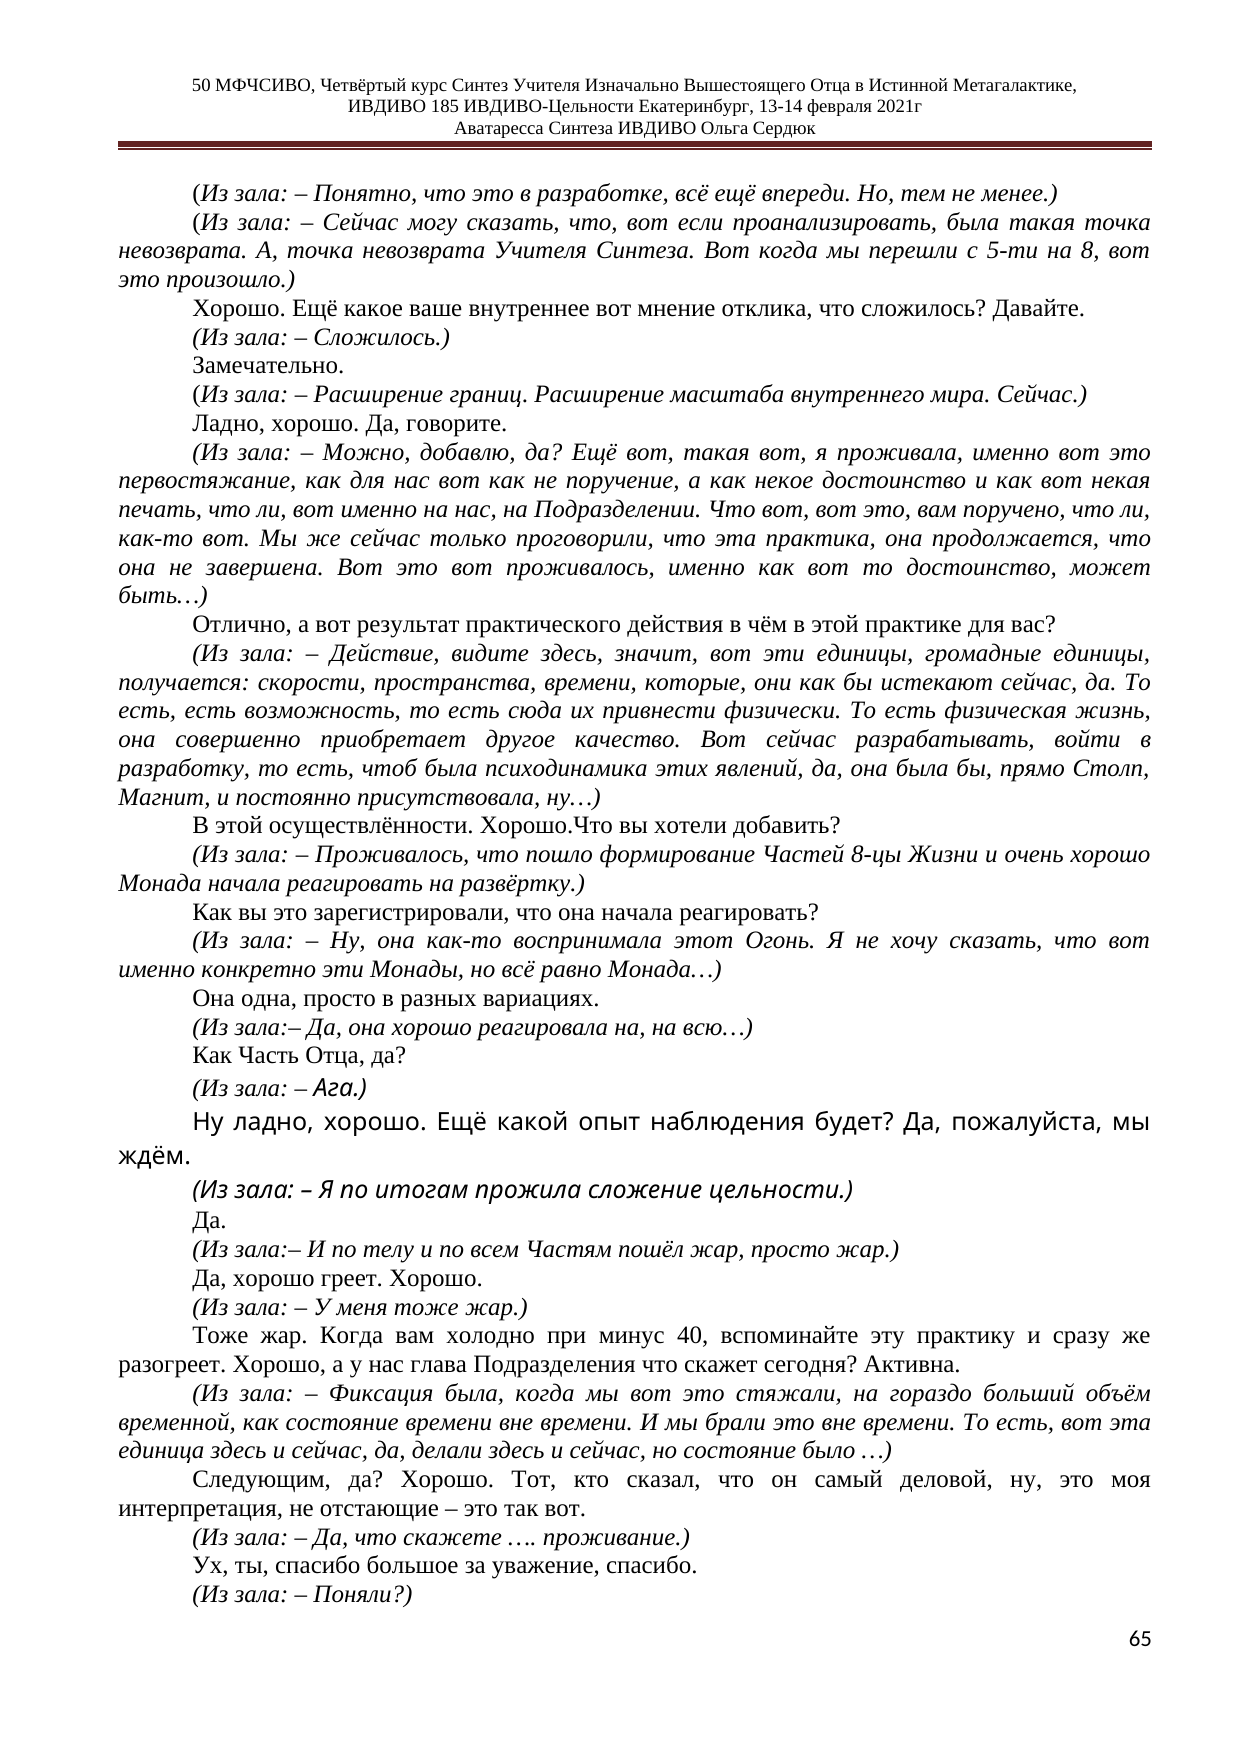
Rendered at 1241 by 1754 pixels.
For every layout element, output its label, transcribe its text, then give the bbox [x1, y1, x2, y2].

text (Из зала: – Расширение границ. Расширение масштаба внутреннего мира. Сейчас.) [118, 379, 1152, 408]
text (Из зала: – Ну, она как-то воспринимала этот Огонь. Я не хочу сказать, что вот именно конкретно эти Монады, но всё равно Монада…) [118, 925, 1152, 983]
text Ладно, хорошо. Да, говорите. [118, 408, 1152, 437]
text (Из зала: – Проживалось, что пошло формирование Частей 8-цы Жизни и очень хорошо Монада начала реагировать на развёртку.) [118, 839, 1152, 897]
text (Из зала: – Сложилось.) [118, 322, 1152, 350]
text (Из зала: – Можно, добавлю, да? Ещё вот, такая вот, я проживала, именно вот это первостяжание, как для нас вот как не поручение, а как некое достоинство и как вот некая печать, что ли, вот именно на нас, на Подразделении. Что вот, вот это, вам поручено, что ли, как-то вот. Мы же сейчас только проговорили, что эта практика, она продолжается, что она не завершена. Вот это вот проживалось, именно как вот то достоинство, может быть…) [118, 437, 1152, 609]
text (Из зала: – Понятно, что это в разработке, всё ещё впереди. Но, тем не менее.) [118, 178, 1152, 207]
text (Из зала: – Действие, видите здесь, значит, вот эти единицы, громадные единицы, получается: скорости, пространства, времени, которые, они как бы истекают сейчас, да. То есть, есть возможность, то есть сюда их привнести физически. То есть физическая жизнь, она совершенно приобретает другое качество. Вот сейчас разрабатывать, войти в разработку, то есть, чтоб была психодинамика этих явлений, да, она была бы, прямо Столп, Магнит, и постоянно присутствовала, ну…) [118, 638, 1152, 810]
text Да, хорошо греет. Хорошо. [118, 1263, 1152, 1292]
text Хорошо. Ещё какое ваше внутреннее вот мнение отклика, что сложилось? Давайте. [118, 293, 1152, 322]
text В этой осуществлённости. Хорошо.Что вы хотели добавить? [118, 810, 1152, 839]
text Как вы это зарегистрировали, что она начала реагировать? [118, 897, 1152, 925]
text (Из зала: – У меня тоже жар.) [118, 1292, 1152, 1320]
text Ух, ты, спасибо большое за уважение, спасибо. [118, 1550, 1152, 1579]
text (Из зала:– И по телу и по всем Частям пошёл жар, просто жар.) [118, 1234, 1152, 1263]
text Замечательно. [118, 350, 1152, 379]
text Да. [118, 1205, 1152, 1234]
text (Из зала: – Ага.) [118, 1069, 1152, 1103]
text (Из зала: – Фиксация была, когда мы вот это стяжали, на гораздо больший объём временной, как состояние времени вне времени. И мы брали это вне времени. То есть, вот эта единица здесь и сейчас, да, делали здесь и сейчас, но состояние было …) [118, 1378, 1152, 1464]
text (Из зала:– Да, она хорошо реагировала на, на всю…) [118, 1012, 1152, 1040]
text Ну ладно, хорошо. Ещё какой опыт наблюдения будет? Да, пожалуйста, мы ждём. [118, 1103, 1152, 1171]
text (Из зала: – Я по итогам прожила сложение цельности.) [118, 1171, 1152, 1205]
text (Из зала: – Да, что скажете …. проживание.) [118, 1522, 1152, 1550]
text Отлично, а вот результат практического действия в чём в этой практике для вас? [118, 609, 1152, 638]
text Как Часть Отца, да? [118, 1040, 1152, 1069]
text Она одна, просто в разных вариациях. [118, 983, 1152, 1012]
text Следующим, да? Хорошо. Тот, кто сказал, что он самый деловой, ну, это моя интерпретация, не отстающие – это так вот. [118, 1464, 1152, 1522]
text Тоже жар. Когда вам холодно при минус 40, вспоминайте эту практику и сразу же разогреет. Хорошо, а у нас глава Подразделения что скажет сегодня? Активна. [118, 1320, 1152, 1378]
text (Из зала: – Поняли?) [118, 1579, 1152, 1608]
text (Из зала: – Сейчас могу сказать, что, вот если проанализировать, была такая точка невозврата. А, точка невозврата Учителя Синтеза. Вот когда мы перешли с 5-ти на 8, вот это произошло.) [118, 207, 1152, 293]
